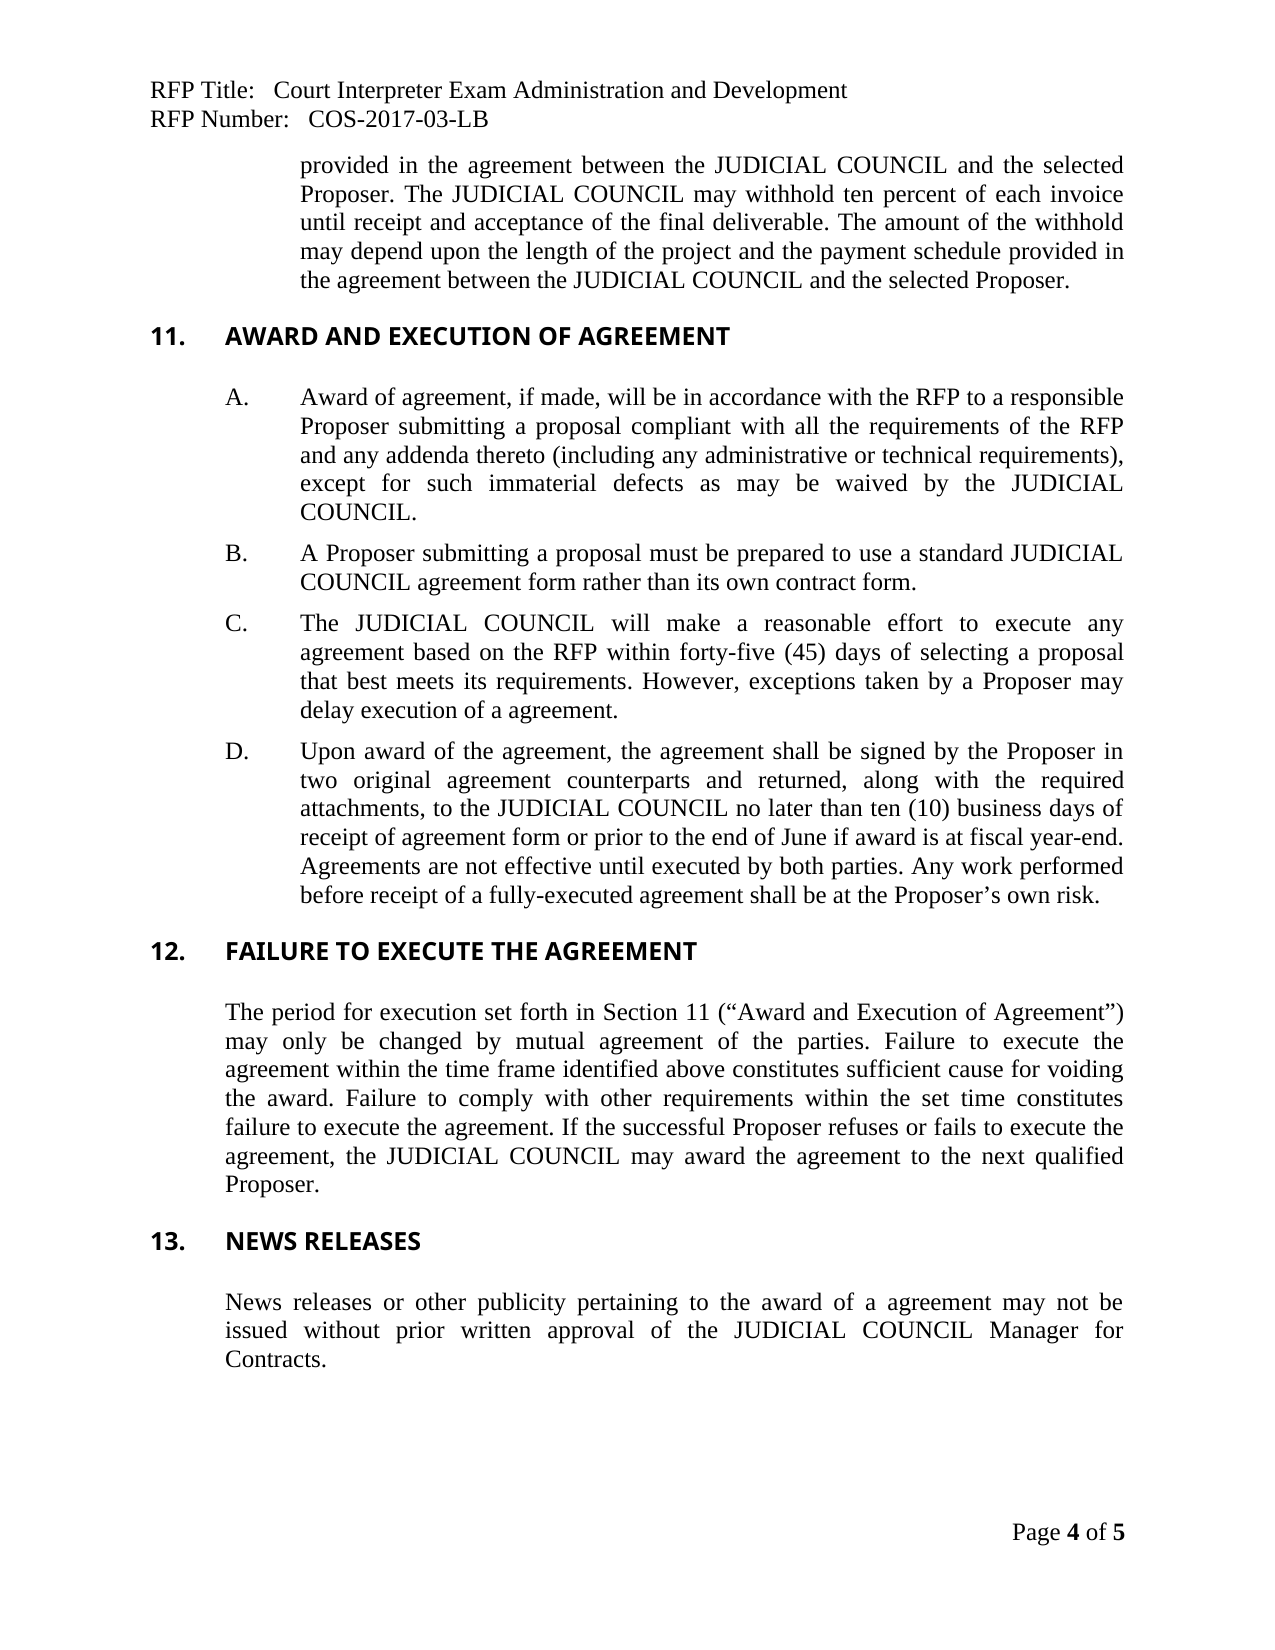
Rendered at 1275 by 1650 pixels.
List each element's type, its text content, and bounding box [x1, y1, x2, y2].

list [225, 150, 1125, 294]
list D. Upon award of the agreement, the agreement shall be signed by the Proposer in two original agreement counterparts and returned, along with the required attachments, to the JUDICIAL COUNCIL no later than ten (10) business days of receipt of agreement form or prior to the end of June if award is at fiscal year-end. Agreements are not effective until executed by both parties. Any work performed before receipt of a fully-executed agreement shall be at the Proposer’s own risk. [225, 736, 1125, 908]
list A. Award of agreement, if made, will be in accordance with the RFP to a responsible Proposer submitting a proposal compliant with all the requirements of the RFP and any addenda thereto (including any administrative or technical requirements), except for such immaterial defects as may be waived by the JUDICIAL COUNCIL. [225, 382, 1125, 526]
list B. A Proposer submitting a proposal must be prepared to use a standard JUDICIAL COUNCIL agreement form rather than its own contract form. [225, 538, 1125, 596]
list FAILURE TO EXECUTE THE AGREEMENT [150, 933, 1125, 968]
list The period for execution set forth in Section 11 (“Award and Execution of Agreement”) may only be changed by mutual agreement of the parties. Failure to execute the agreement within the time frame identified above constitutes sufficient cause for voiding the award. Failure to comply with other requirements within the set time constitutes failure to execute the agreement. If the successful Proposer refuses or fails to execute the agreement, the JUDICIAL COUNCIL may award the agreement to the next qualified Proposer. [225, 997, 1125, 1198]
list NEWS RELEASES [150, 1223, 1125, 1257]
list C. The JUDICIAL COUNCIL will make a reasonable effort to execute any agreement based on the RFP within forty-five (45) days of selecting a proposal that best meets its requirements. However, exceptions taken by a Proposer may delay execution of a agreement. [225, 608, 1125, 723]
list AWARD AND EXECUTION OF AGREEMENT [150, 319, 1125, 353]
list News releases or other publicity pertaining to the award of a agreement may not be issued without prior written approval of the JUDICIAL COUNCIL Manager for Contracts. [225, 1287, 1125, 1373]
